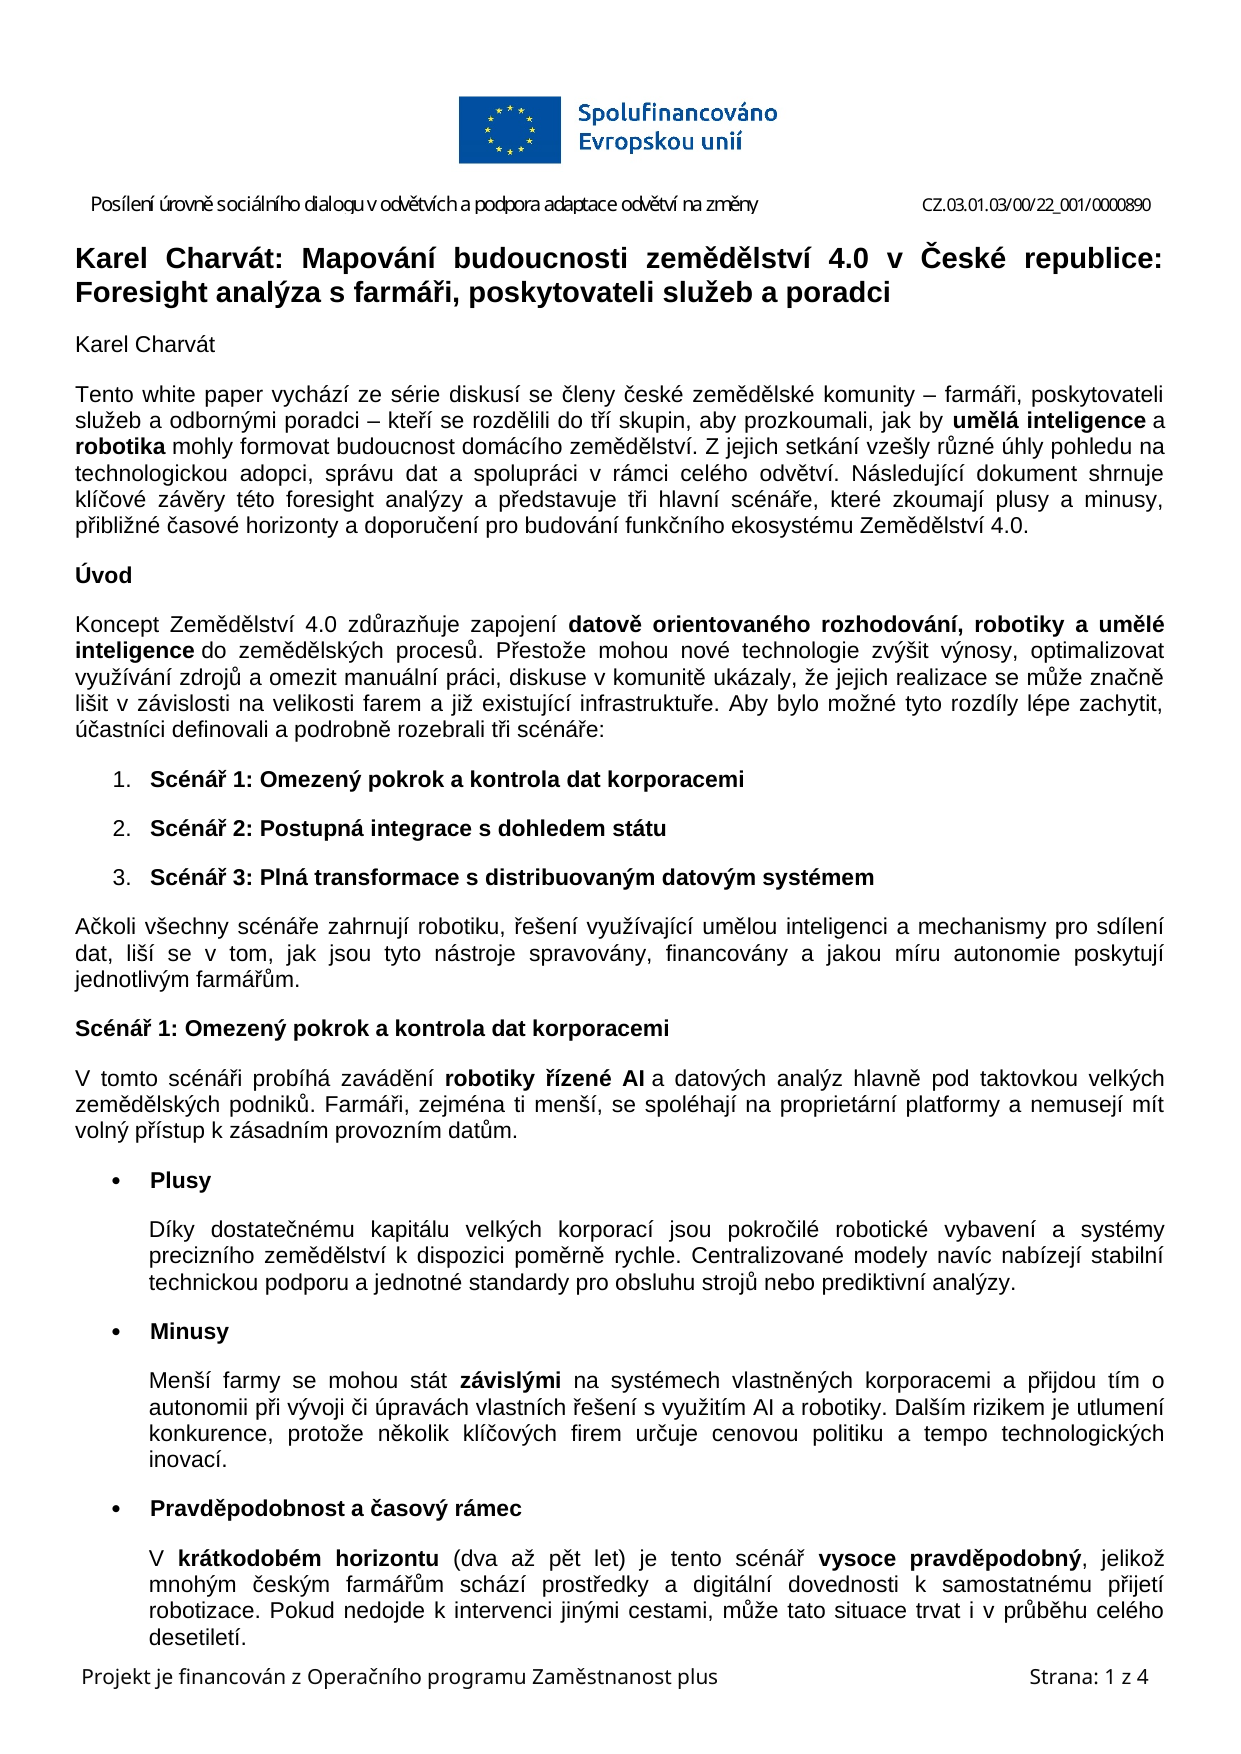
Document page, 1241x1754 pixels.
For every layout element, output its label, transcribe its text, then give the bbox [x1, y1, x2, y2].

list Minusy [112, 1318, 1165, 1344]
text V krátkodobém horizontu (dva až pět let) je tento scénář vysoce pravděpodobný, jelikož mnohým českým farmářům schází prostředky a digitální dovednosti k samostatnému přijetí robotizace. Pokud nedojde k intervenci jinými cestami, může tato situace trvat i v průběhu celého desetiletí. [149, 1545, 1165, 1650]
list Scénář 3: Plná transformace s distribuovaným datovým systémem [112, 864, 1165, 890]
picture [451, 85, 790, 172]
text Tento white paper vychází ze série diskusí se členy české zemědělské komunity – farmáři, poskytovateli služeb a odbornými poradci – kteří se rozdělili do tří skupin, aby prozkoumali, jak by umělá inteligence a robotika mohly formovat budoucnost domácího zemědělství. Z jejich setkání vzešly různé úhly pohledu na technologickou adopci, správu dat a spolupráci v rámci celého odvětví. Následující dokument shrnuje klíčové závěry této foresight analýzy a představuje tři hlavní scénáře, které zkoumají plusy a minusy, přibližné časové horizonty a doporučení pro budování funkčního ekosystému Zemědělství 4.0. [75, 381, 1165, 539]
text Koncept Zemědělství 4.0 zdůrazňuje zapojení datově orientovaného rozhodování, robotiky a umělé inteligence do zemědělských procesů. Přestože mohou nové technologie zvýšit výnosy, optimalizovat využívání zdrojů a omezit manuální práci, diskuse v komunitě ukázaly, že jejich realizace se může značně lišit v závislosti na velikosti farem a již existující infrastruktuře. Aby bylo možné tyto rozdíly lépe zachytit, účastníci definovali a podrobně rozebrali tři scénáře: [75, 611, 1165, 743]
text Ačkoli všechny scénáře zahrnují robotiku, řešení využívající umělou inteligenci a mechanismy pro sdílení dat, liší se v tom, jak jsou tyto nástroje spravovány, financovány a jakou míru autonomie poskytují jednotlivým farmářům. [75, 913, 1165, 992]
text Scénář 1: Omezený pokrok a kontrola dat korporacemi [75, 1015, 1165, 1042]
text V tomto scénáři probíhá zavádění robotiky řízené AI a datových analýz hlavně pod taktovkou velkých zemědělských podniků. Farmáři, zejména ti menší, se spoléhají na proprietární platformy a nemusejí mít volný přístup k zásadním provozním datům. [75, 1064, 1165, 1144]
list Pravděpodobnost a časový rámec [112, 1495, 1165, 1522]
text Díky dostatečnému kapitálu velkých korporací jsou pokročilé robotické vybavení a systémy precizního zemědělství k dispozici poměrně rychle. Centralizované modely navíc nabízejí stabilní technickou podporu a jednotné standardy pro obsluhu strojů nebo prediktivní analýzy. [149, 1216, 1165, 1295]
list Scénář 2: Postupná integrace s dohledem státu [112, 815, 1165, 841]
text Menší farmy se mohou stát závislými na systémech vlastněných korporacemi a přijdou tím o autonomii při vývoji či úpravách vlastních řešení s využitím AI a robotiky. Dalším rizikem je utlumení konkurence, protože několik klíčových firem určuje cenovou politiku a tempo technologických inovací. [149, 1367, 1165, 1472]
text Karel Charvát [75, 331, 1165, 358]
text Úvod [75, 562, 1165, 588]
list Plusy [112, 1167, 1165, 1193]
list Scénář 1: Omezený pokrok a kontrola dat korporacemi [112, 766, 1165, 792]
text Karel Charvát: Mapování budoucnosti zemědělství 4.0 v České republice: Foresight analýza s farmáři, poskytovateli služeb a poradci [75, 241, 1165, 308]
